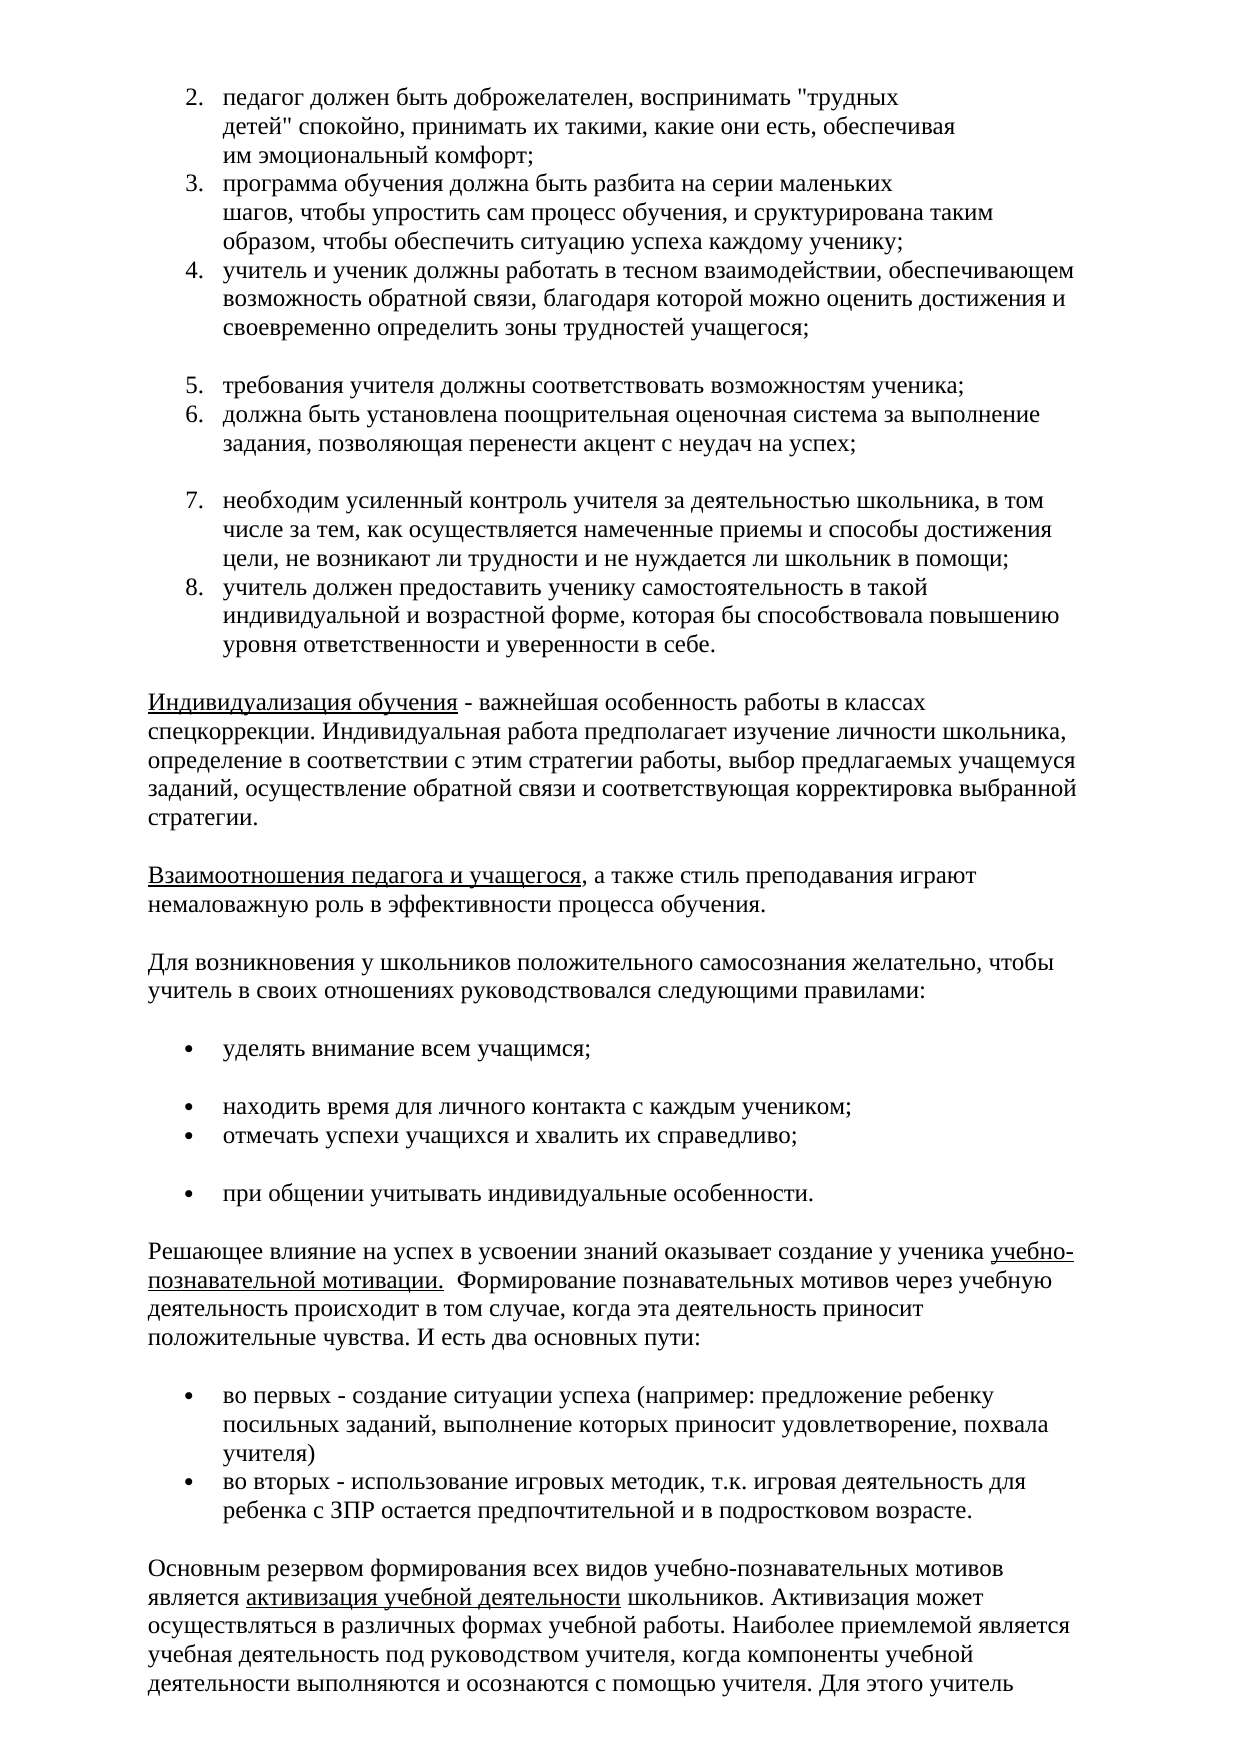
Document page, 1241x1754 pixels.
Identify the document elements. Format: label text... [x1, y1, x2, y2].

list находить время для личного контакта с каждым учеником; [185, 1323, 1092, 1352]
list отмечать успехи учащихся и хвалить их справедливо; [185, 1381, 1092, 1410]
list педагог должен быть доброжелателен, воспринимать "трудных детей" спокойно, принимать их такими, какие они есть, обеспечивая им эмоциональный комфорт; [185, 198, 1092, 284]
list требования учителя должны соответствовать возможностям ученика; [185, 544, 1092, 573]
text Для возникновения у школьников положительного самосознания желательно, чтобы учитель в своих отношениях руководствовался следующими правилами: [148, 1179, 1092, 1236]
text Индивидуализация обучения - важнейшая особенность работы в классах спецкоррекции. Индивидуальная работа предполагает изучение личности школьника, определение в соответствии с этим стратегии работы, выбор предлагаемых учащемуся заданий, осуществление обратной связи и соответствующая корректировка выбранной стратегии. [148, 919, 1092, 1063]
list должна быть установлена поощрительная оценочная система за выполнение задания, позволяющая перенести акцент с неудач на успех; [185, 602, 1092, 659]
list уделять внимание всем учащимся; [185, 1266, 1092, 1294]
list педагог должен добиться возникновения интереса у ребенка и предоставить ему возможность поверить в собственную способность достичь успеха; [185, 82, 1092, 168]
list учитель должен предоставить ученику самостоятельность в такой индивидуальной и возрастной форме, которая бы способствовала повышению уровня ответственности и уверенности в себе. [185, 804, 1092, 890]
list учитель и ученик должны работать в тесном взаимодействии, обеспечивающем возможность обратной связи, благодаря которой можно оценить достижения и своевременно определить зоны трудностей учащегося; [185, 428, 1092, 515]
list программа обучения должна быть разбита на серии маленьких шагов, чтобы упростить сам процесс обучения, и сруктурирована таким образом, чтобы обеспечить ситуацию успеха каждому ученику; [185, 313, 1092, 399]
list при общении учитывать индивидуальные особенности. [185, 1439, 1092, 1468]
text Взаимоотношения педагога и учащегося, а также стиль преподавания играют немаловажную роль в эффективности процесса обучения. [148, 1092, 1092, 1150]
text Решающее влияние на успех в усвоении знаний оказывает создание у ученика учебно-познавательной мотивации. Формирование познавательных мотивов через учебную деятельность происходит в том случае, когда эта деятельность приносит положительные чувства. И есть два основных пути: [148, 1497, 1092, 1612]
list необходим усиленный контроль учителя за деятельностью школьника, в том числе за тем, как осуществляется намеченные приемы и способы достижения цели, не возникают ли трудности и не нуждается ли школьник в помощи; [185, 688, 1092, 775]
